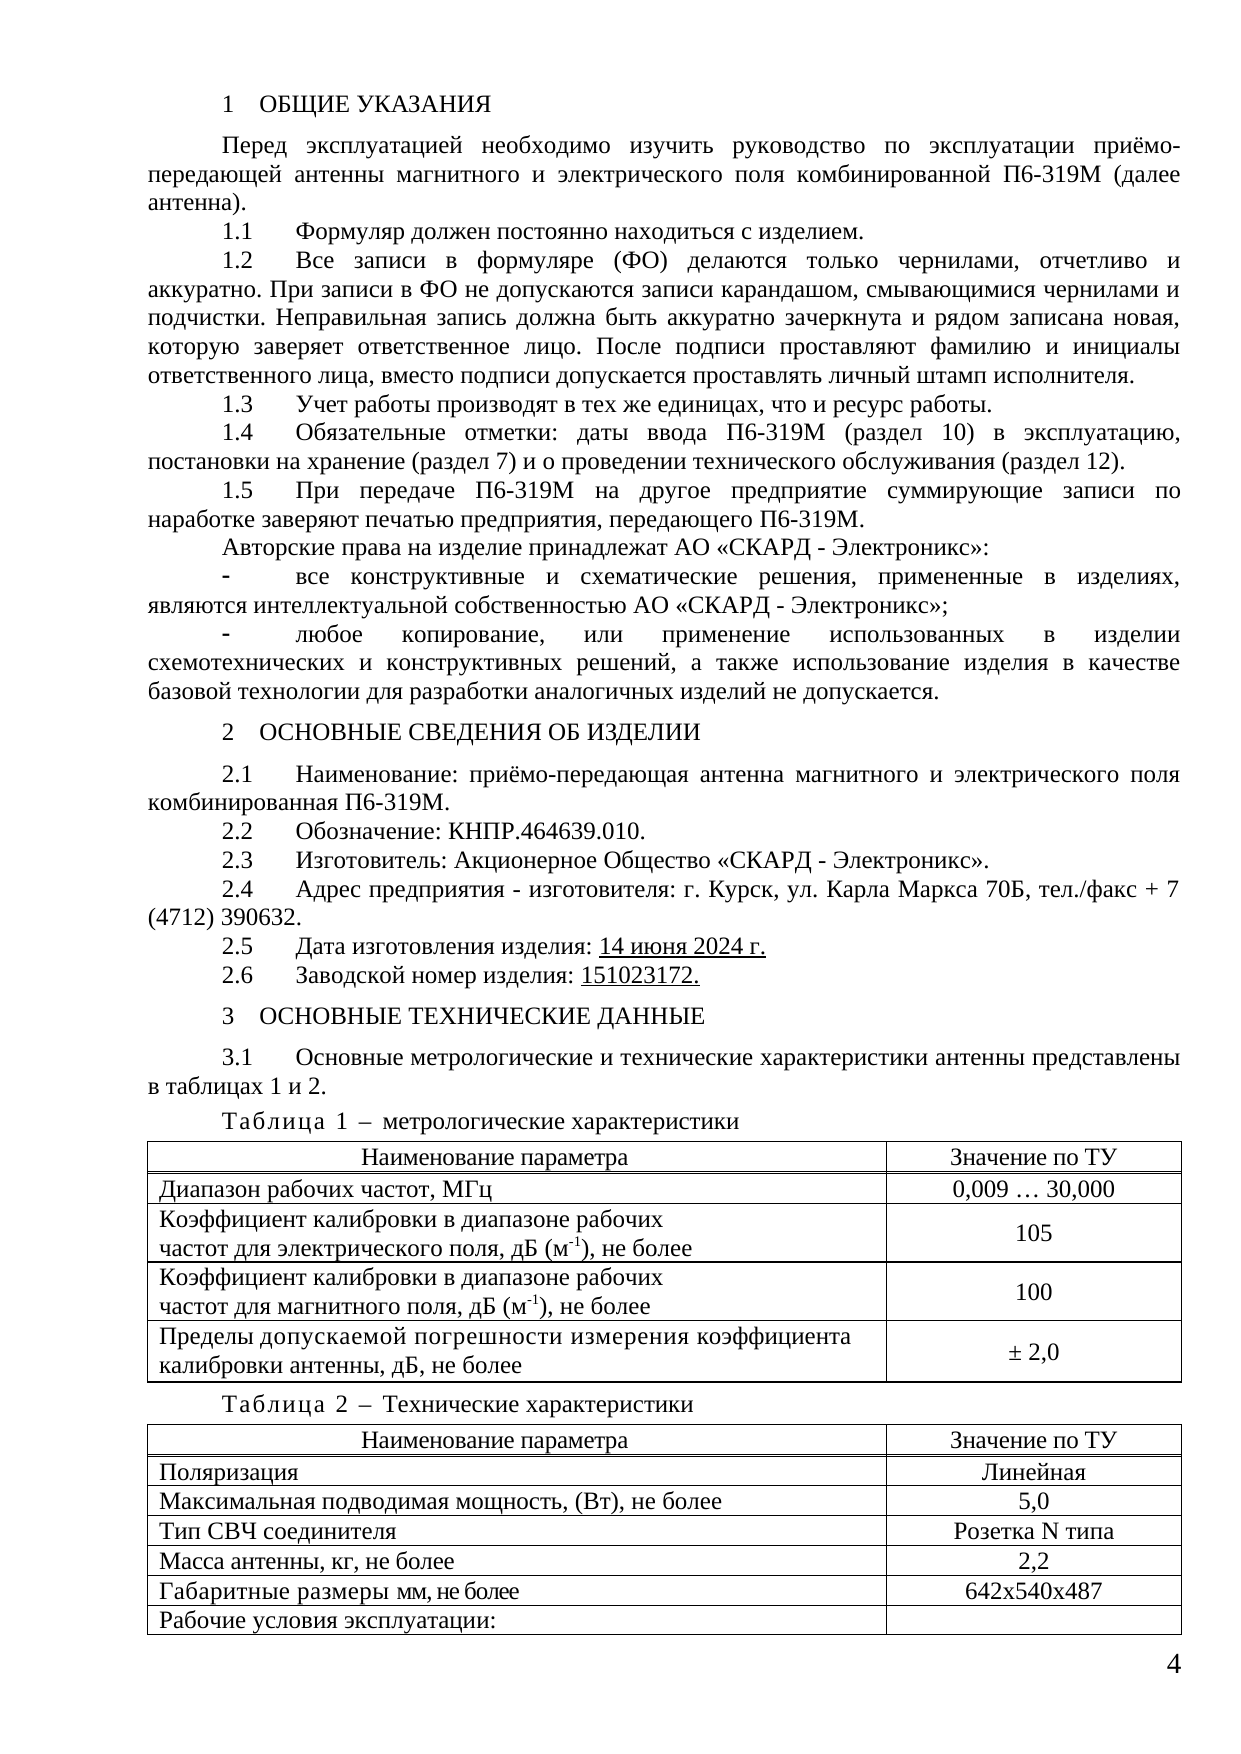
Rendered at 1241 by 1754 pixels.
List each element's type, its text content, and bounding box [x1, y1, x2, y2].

list Адрес предприятия - изготовителя: г. Курск, ул. Карла Маркса 70Б, тел./факс + 7 (4712) 390632. [148, 874, 1181, 931]
list Заводской номер изделия: 151023172. [148, 960, 1181, 989]
table_cell 2,2 [887, 1546, 1181, 1575]
table_cell Линейная [887, 1457, 1181, 1485]
table_cell 100 [887, 1263, 1181, 1320]
list Основные метрологические и технические характеристики антенны представлены в таблицах 1 и 2. [148, 1042, 1181, 1100]
subtitle ОБЩИЕ УКАЗАНИЯ [148, 89, 1181, 117]
list Дата изготовления изделия: 14 июня 2024 г. [148, 931, 1181, 960]
list Изготовитель: Акционерное Общество «СКАРД - Электроникс». [148, 845, 1181, 874]
text Перед эксплуатацией необходимо изучить руководство по эксплуатации приёмо-передающей антенны магнитного и электрического поля комбинированной П6-319М (далее антенна). [148, 130, 1181, 216]
list Обязательные отметки: даты ввода П6-319М (раздел 10) в эксплуатацию, постановки на хранение (раздел 7) и о проведении технического обслуживания (раздел 12). [148, 417, 1181, 475]
list все конструктивные и схематические решения, примененные в изделиях, являются интеллектуальной собственностью АО «СКАРД - Электроникс»; [148, 561, 1181, 619]
subtitle ОСНОВНЫЕ СВЕДЕНИЯ ОБ ИЗДЕЛИИ [148, 717, 1181, 746]
list Наименование: приёмо-передающая антенна магнитного и электрического поля комбинированная П6-319М. [148, 759, 1181, 816]
table_cell ± 2,0 [887, 1321, 1181, 1381]
table_cell Масса антенны, кг, не более [148, 1546, 886, 1575]
table_cell 105 [887, 1204, 1181, 1261]
table_cell Тип СВЧ соединителя [148, 1516, 886, 1545]
list Обозначение: КНПР.464639.010. [148, 816, 1181, 845]
table_cell Максимальная подводимая мощность, (Вт), не более [148, 1486, 886, 1515]
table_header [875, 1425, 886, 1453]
text Таблица 2 – Технические характеристики [148, 1389, 1181, 1417]
table_cell 642х540х487 [887, 1576, 1181, 1604]
list При передаче П6-319М на другое предприятие суммирующие записи по наработке заверяют печатью предприятия, передающего П6-319М. [148, 475, 1181, 532]
table_cell Габаритные размеры мм, не более [148, 1576, 886, 1604]
table_cell Коэффициент калибровки в диапазоне рабочих частот для магнитного поля, дБ (м-1), не более [148, 1263, 886, 1320]
table_cell Диапазон рабочих частот, МГц [148, 1174, 886, 1203]
subtitle ОСНОВНЫЕ ТЕХНИЧЕСКИЕ ДАННЫЕ [148, 1001, 1181, 1030]
text Таблица 1 – метрологические характеристики [148, 1106, 1181, 1135]
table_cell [887, 1606, 1181, 1634]
table_cell Розетка N типа [887, 1516, 1181, 1545]
table_cell Поляризация [148, 1457, 886, 1485]
table_cell 0,009 … 30,000 [887, 1174, 1181, 1203]
table_cell 5,0 [887, 1486, 1181, 1515]
text Авторские права на изделие принадлежат АО «СКАРД - Электроникс»: [148, 532, 1181, 561]
list любое копирование, или применение использованных в изделии схемотехнических и конструктивных решений, а также использование изделия в качестве базовой технологии для разработки аналогичных изделий не допускается. [148, 619, 1181, 705]
list Все записи в формуляре (ФО) делаются только чернилами, отчетливо и аккуратно. При записи в ФО не допускаются записи карандашом, смывающимися чернилами и подчистки. Неправильная запись должна быть аккуратно зачеркнута и рядом записана новая, которую заверяет ответственное лицо. После подписи проставляют фамилию и инициалы ответственного лица, вместо подписи допускается проставлять личный штамп исполнителя. [148, 245, 1181, 389]
table_cell Пределы допускаемой погрешности измерения коэффициента калибровки антенны, дБ, не более [148, 1321, 886, 1381]
list Формуляр должен постоянно находиться с изделием. [148, 216, 1181, 245]
list Учет работы производят в тех же единицах, что и ресурс работы. [148, 389, 1181, 417]
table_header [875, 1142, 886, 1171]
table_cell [148, 1606, 886, 1634]
table_cell Коэффициент калибровки в диапазоне рабочих частот для электрического поля, дБ (м-1), не более [148, 1204, 886, 1261]
